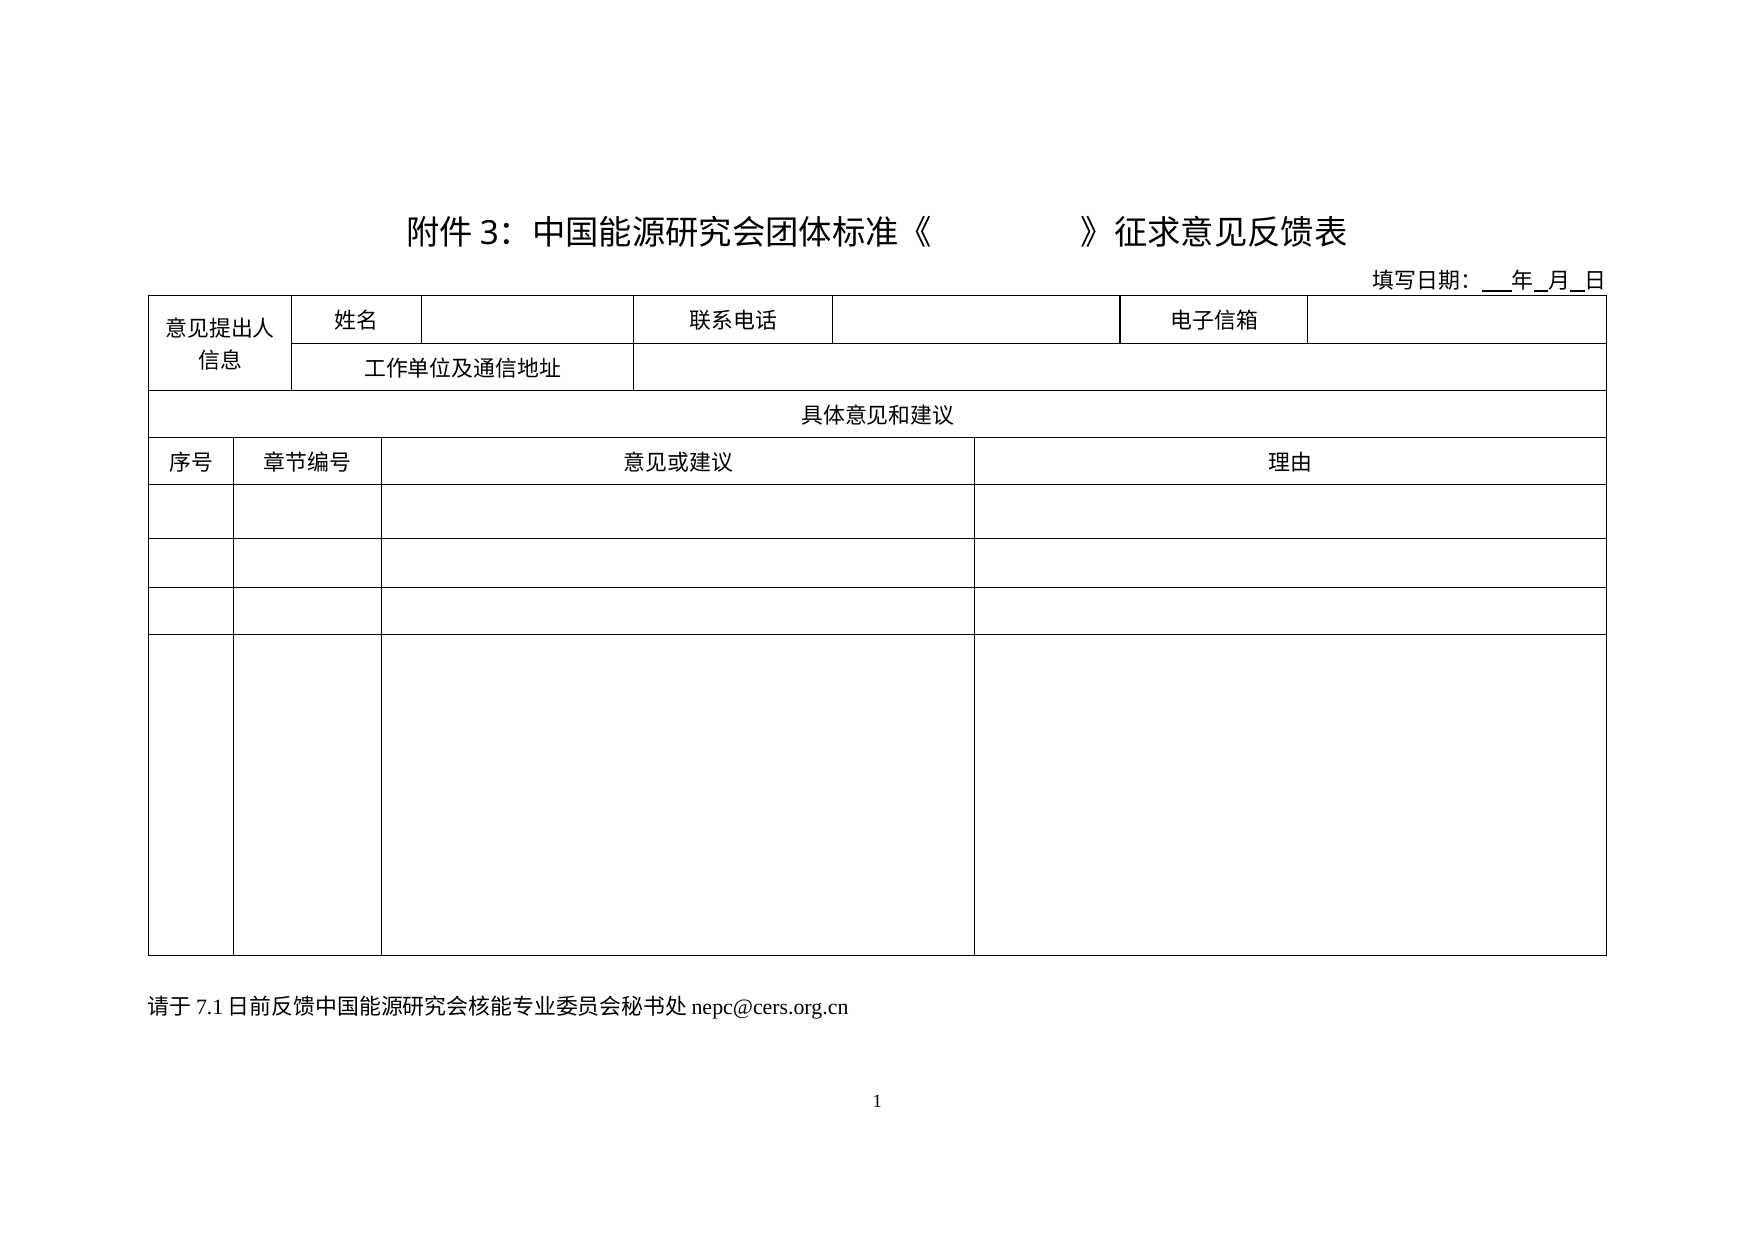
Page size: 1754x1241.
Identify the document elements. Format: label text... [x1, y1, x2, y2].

table_header [833, 296, 1119, 342]
text 填写日期： 年 月 日 [148, 263, 1606, 295]
table_cell [234, 588, 381, 634]
table_cell [382, 485, 974, 538]
table_header 意见提出人信息 [149, 296, 291, 390]
text 请于7.1日前反馈中国能源研究会核能专业委员会秘书处nepc@cers.org.cn [148, 988, 1606, 1021]
table_cell 章节编号 [234, 438, 381, 484]
table_header 姓名 [292, 296, 421, 342]
table_cell [149, 539, 233, 587]
table_cell [382, 539, 974, 587]
table_cell [149, 485, 233, 538]
table_cell [975, 485, 1606, 538]
table_cell [149, 635, 233, 955]
table_cell 具体意见和建议 [149, 391, 1606, 437]
table_cell [975, 539, 1606, 587]
table_cell 序号 [149, 438, 233, 484]
table_header 电子信箱 [1121, 296, 1307, 342]
table_header 联系电话 [634, 296, 832, 342]
table_header [422, 296, 633, 342]
table_cell 工作单位及通信地址 [292, 344, 633, 390]
table_cell 理由 [975, 438, 1606, 484]
table_header [1308, 296, 1606, 342]
table_cell [234, 635, 381, 955]
table_cell [149, 588, 233, 634]
table_cell [382, 635, 974, 955]
table_cell [382, 588, 974, 634]
table_cell 意见或建议 [382, 438, 974, 484]
table_cell [634, 344, 1606, 390]
table_cell [975, 635, 1606, 955]
text 附件3：中国能源研究会团体标准《 》征求意见反馈表 [148, 198, 1606, 263]
table_cell [234, 485, 381, 538]
table_cell [234, 539, 381, 587]
table_cell [975, 588, 1606, 634]
